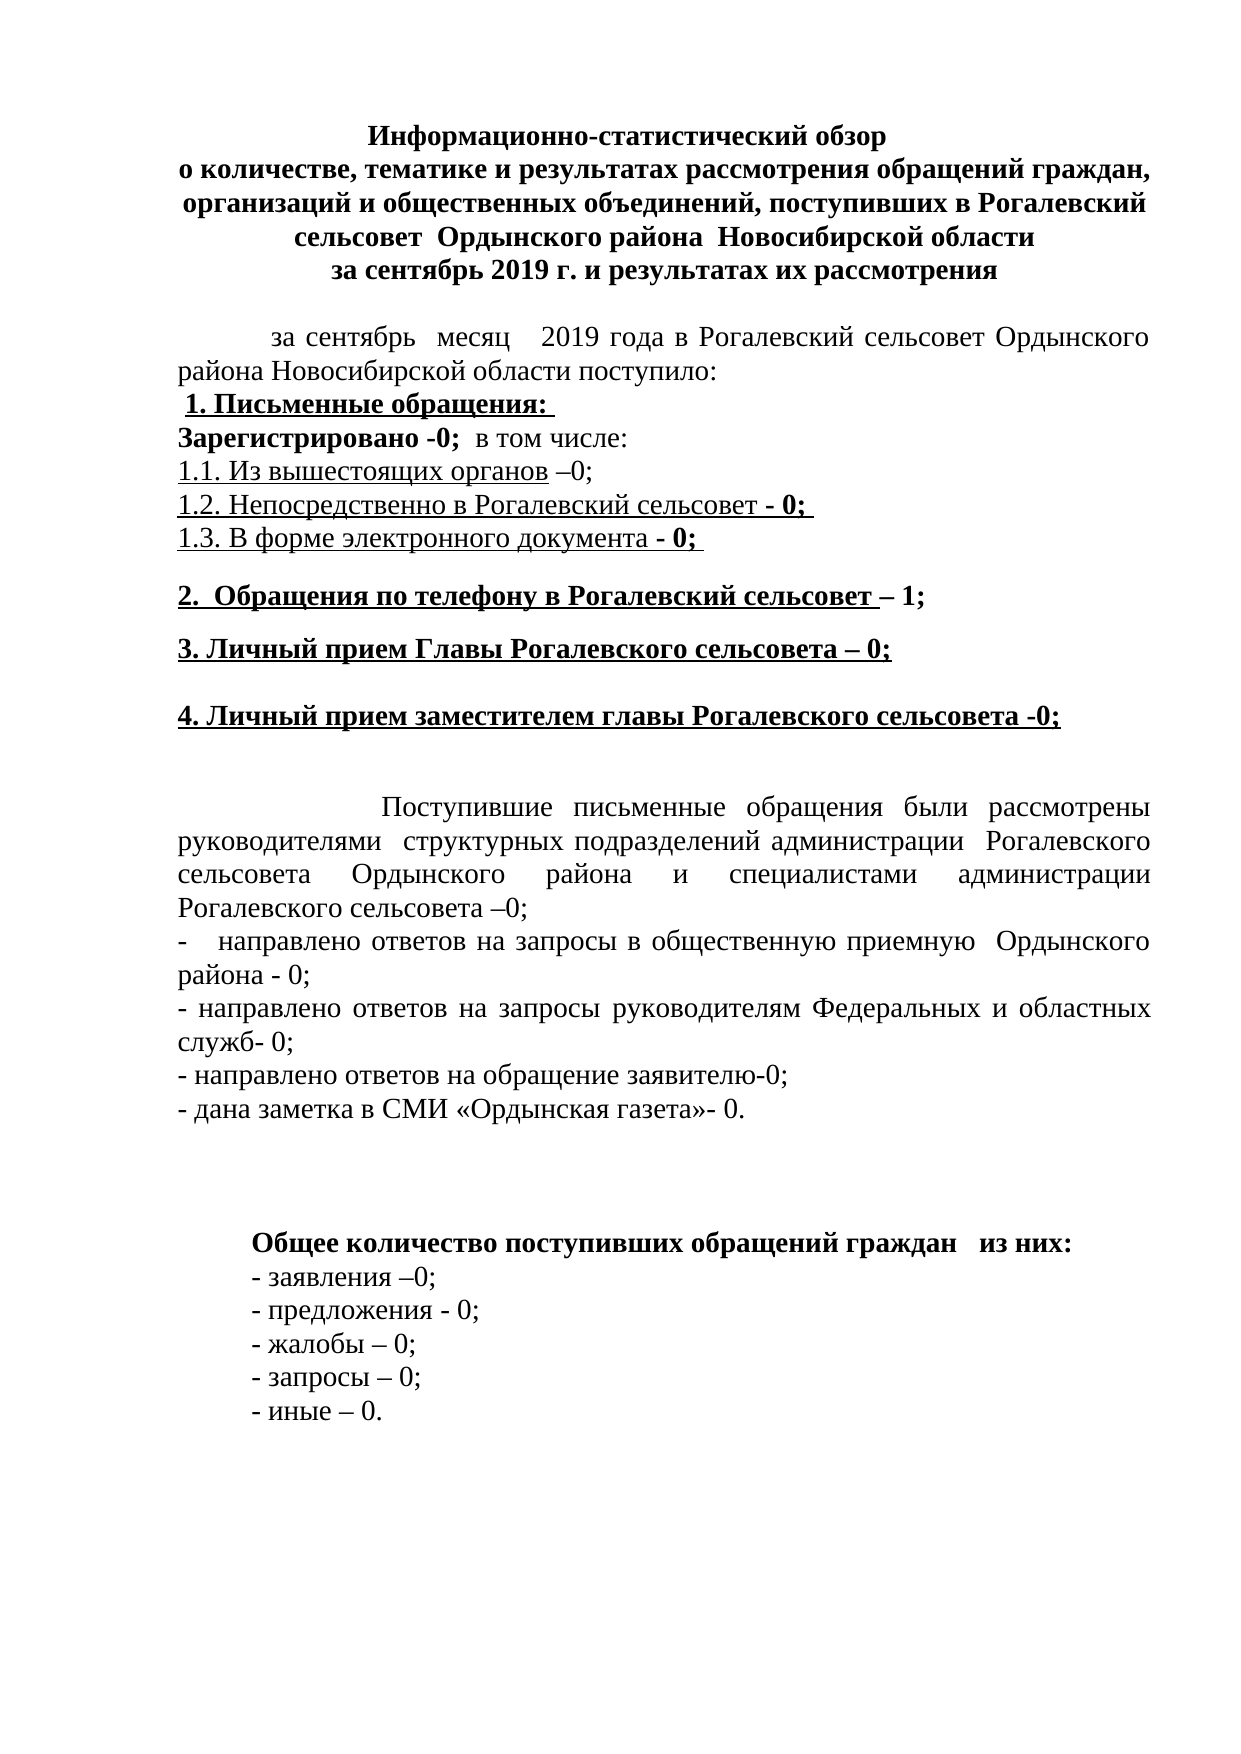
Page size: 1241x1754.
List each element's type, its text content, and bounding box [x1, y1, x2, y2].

text Поступившие письменные обращения были рассмотрены руководителями структурных подразделений администрации Рогалевского сельсовета Ордынского района и специалистами администрации Рогалевского сельсовета –0; [177, 789, 1152, 923]
text 1.1. Из вышестоящих органов –0; [177, 453, 1152, 487]
text - жалобы – 0; [177, 1326, 1152, 1359]
text - заявления –0; [177, 1259, 1152, 1292]
text за сентябрь месяц 2019 года в Рогалевский сельсовет Ордынского района Новосибирской области поступило: [177, 319, 1152, 386]
text о количестве, тематике и результатах рассмотрения обращений граждан, [177, 152, 1152, 185]
text Зарегистрировано -0; в том числе: [177, 420, 1152, 453]
text 2. Обращения по телефону в Рогалевский сельсовет – 1; [177, 578, 1152, 612]
text - запросы – 0; [177, 1359, 1152, 1393]
text за сентябрь 2019 г. и результатах их рассмотрения [177, 252, 1152, 286]
text 1.2. Непосредственно в Рогалевский сельсовет - 0; [177, 487, 1152, 521]
text Общее количество поступивших обращений граждан из них: [177, 1225, 1152, 1259]
text 4. Личный прием заместителем главы Рогалевского сельсовета -0; [177, 698, 1187, 732]
text - предложения - 0; [177, 1292, 1152, 1326]
text - направлено ответов на запросы руководителям Федеральных и областных служб- 0; [177, 990, 1152, 1057]
text Информационно-статистический обзор [65, 118, 1190, 152]
text 1. Письменные обращения: [177, 386, 1152, 420]
text 1.3. В форме электронного документа - 0; [177, 521, 1152, 554]
text 3. Личный прием Главы Рогалевского сельсовета – 0; [177, 631, 1187, 664]
text организаций и общественных объединений, поступивших в Рогалевский сельсовет Ордынского района Новосибирской области [177, 185, 1152, 252]
text - направлено ответов на запросы в общественную приемную Ордынского района - 0; [177, 923, 1152, 990]
text - направлено ответов на обращение заявителю-0; [177, 1057, 1152, 1091]
text - дана заметка в СМИ «Ордынская газета»- 0. [177, 1091, 1152, 1124]
text - иные – 0. [177, 1393, 1152, 1426]
